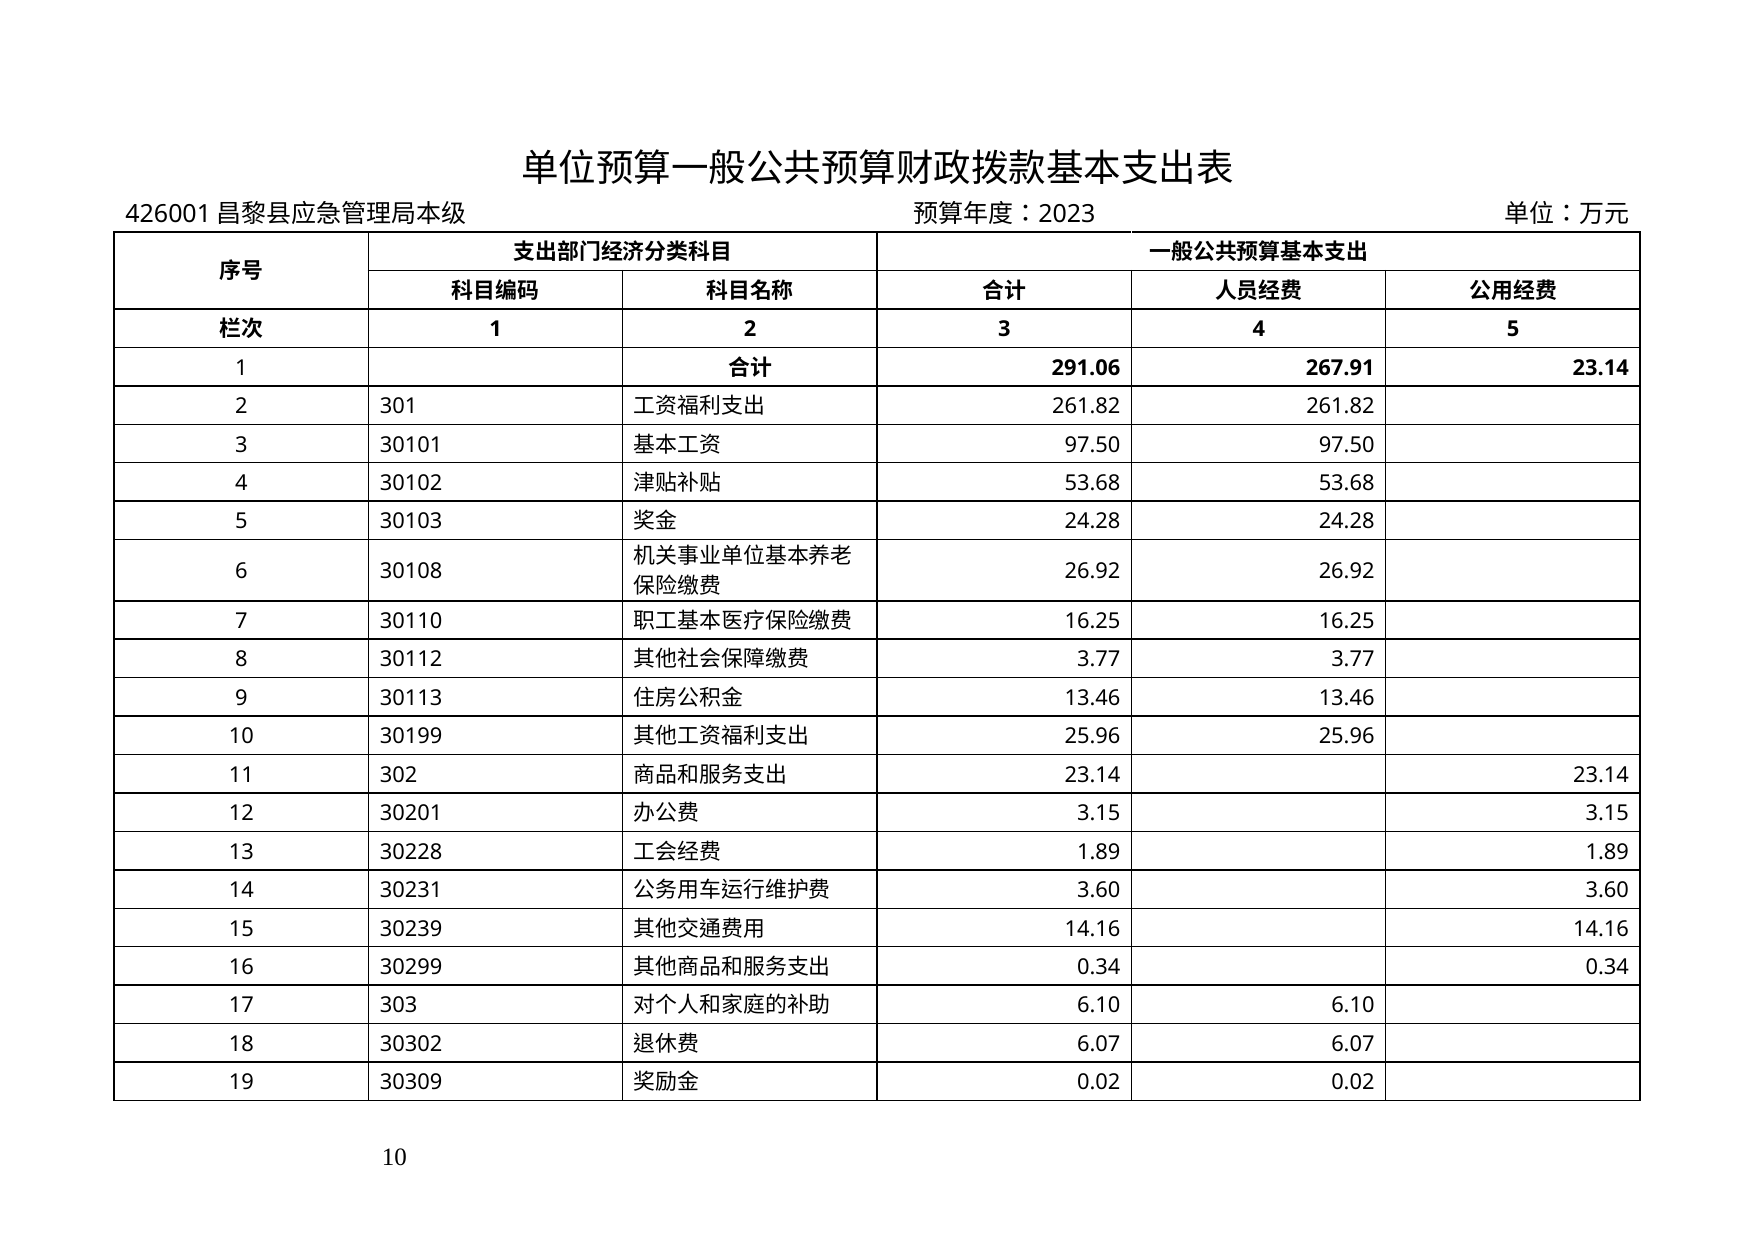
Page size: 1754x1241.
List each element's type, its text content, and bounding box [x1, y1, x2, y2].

table_cell [1132, 871, 1385, 907]
table_cell 19 [115, 1063, 368, 1099]
table_cell 1.89 [1386, 832, 1639, 869]
table_cell 基本工资 [623, 425, 876, 462]
table_cell 26.92 [1132, 540, 1385, 600]
table_cell 3.77 [1132, 640, 1385, 677]
table_cell 53.68 [1132, 463, 1385, 500]
table_cell 30299 [369, 947, 622, 984]
table_cell [1386, 540, 1639, 600]
table_cell 23.14 [1386, 755, 1639, 792]
table_cell 3.77 [878, 640, 1131, 677]
table_cell 7 [115, 602, 368, 638]
table_cell 97.50 [878, 425, 1131, 462]
table_cell [1132, 947, 1385, 984]
table_cell 302 [369, 755, 622, 792]
table_cell 0.34 [878, 947, 1131, 984]
table_cell 30108 [369, 540, 622, 600]
table_cell 3.60 [878, 871, 1131, 907]
table_cell [1132, 755, 1385, 792]
table_cell [1386, 1024, 1639, 1061]
table_cell 30239 [369, 909, 622, 946]
table_cell 14.16 [878, 909, 1131, 946]
table_cell 23.14 [1386, 348, 1639, 385]
table_cell [1386, 602, 1639, 638]
table_cell 其他社会保障缴费 [623, 640, 876, 677]
table_cell 3.60 [1386, 871, 1639, 907]
table_cell 科目编码 [369, 271, 622, 308]
table_cell 30228 [369, 832, 622, 869]
table_cell 退休费 [623, 1024, 876, 1061]
table_cell 301 [369, 387, 622, 423]
table_cell 6.07 [1132, 1024, 1385, 1061]
table_cell 对个人和家庭的补助 [623, 986, 876, 1023]
table_cell [1386, 502, 1639, 539]
table_cell 合计 [623, 348, 876, 385]
table_cell 8 [115, 640, 368, 677]
table_cell 工资福利支出 [623, 387, 876, 423]
table_cell [1132, 794, 1385, 831]
table_cell 6.10 [878, 986, 1131, 1023]
table_cell [1386, 640, 1639, 677]
table_cell 30103 [369, 502, 622, 539]
table_cell 18 [115, 1024, 368, 1061]
table_cell 13.46 [1132, 678, 1385, 715]
table_cell 栏次 [115, 310, 368, 347]
table_cell 公务用车运行维护费 [623, 871, 876, 907]
table_cell 6.07 [878, 1024, 1131, 1061]
table_cell 267.91 [1132, 348, 1385, 385]
table_cell 16.25 [1132, 602, 1385, 638]
table_cell 25.96 [878, 717, 1131, 754]
table_cell 10 [115, 717, 368, 754]
table_cell 6.10 [1132, 986, 1385, 1023]
table_cell 261.82 [1132, 387, 1385, 423]
table_cell 30102 [369, 463, 622, 500]
table_cell 12 [115, 794, 368, 831]
table_cell 其他工资福利支出 [623, 717, 876, 754]
table_cell 11 [115, 755, 368, 792]
table_cell 30110 [369, 602, 622, 638]
table_cell 30302 [369, 1024, 622, 1061]
table_cell 工会经费 [623, 832, 876, 869]
table_cell 1 [369, 310, 622, 347]
table_cell 53.68 [878, 463, 1131, 500]
table_cell 97.50 [1132, 425, 1385, 462]
table_cell 奖励金 [623, 1063, 876, 1099]
table_cell 303 [369, 986, 622, 1023]
table_cell 30231 [369, 871, 622, 907]
table_cell 1 [115, 348, 368, 385]
table_cell 其他交通费用 [623, 909, 876, 946]
table_cell 3.15 [1386, 794, 1639, 831]
table_cell 商品和服务支出 [623, 755, 876, 792]
table_cell 4 [1132, 310, 1385, 347]
table_cell 住房公积金 [623, 678, 876, 715]
table_cell 支出部门经济分类科目 [369, 233, 876, 270]
table_cell 14.16 [1386, 909, 1639, 946]
table_cell 9 [115, 678, 368, 715]
table_cell 机关事业单位基本养老保险缴费 [623, 540, 876, 600]
table_cell 科目名称 [623, 271, 876, 308]
table_cell 24.28 [1132, 502, 1385, 539]
table_cell 6 [115, 540, 368, 600]
table_cell 人员经费 [1132, 271, 1385, 308]
table_cell 30101 [369, 425, 622, 462]
table_cell 13 [115, 832, 368, 869]
table_header 单位：万元 [1132, 195, 1639, 231]
table_cell 15 [115, 909, 368, 946]
table_cell 职工基本医疗保险缴费 [623, 602, 876, 638]
table_cell 1.89 [878, 832, 1131, 869]
table_cell 2 [623, 310, 876, 347]
table_cell 13.46 [878, 678, 1131, 715]
table_cell 0.02 [878, 1063, 1131, 1099]
table_cell 序号 [115, 233, 368, 308]
table_cell 奖金 [623, 502, 876, 539]
table_cell 其他商品和服务支出 [623, 947, 876, 984]
table_cell [1132, 909, 1385, 946]
table_cell 2 [115, 387, 368, 423]
table_cell 261.82 [878, 387, 1131, 423]
table_cell 23.14 [878, 755, 1131, 792]
table_cell [1386, 986, 1639, 1023]
table_cell [1386, 717, 1639, 754]
table_cell [1386, 678, 1639, 715]
text 单位预算一般公共预算财政拨款基本支出表 [106, 142, 1648, 193]
table_cell 3 [878, 310, 1131, 347]
table_cell 24.28 [878, 502, 1131, 539]
table_cell 25.96 [1132, 717, 1385, 754]
table_cell [1386, 1063, 1639, 1099]
table_cell 3.15 [878, 794, 1131, 831]
table_cell [1132, 832, 1385, 869]
table_header 426001昌黎县应急管理局本级 [115, 195, 876, 231]
table_cell 14 [115, 871, 368, 907]
table_cell 16.25 [878, 602, 1131, 638]
table_cell 16 [115, 947, 368, 984]
table_cell 一般公共预算基本支出 [878, 233, 1639, 270]
table_cell [1386, 387, 1639, 423]
table_cell 3 [115, 425, 368, 462]
table_cell 0.34 [1386, 947, 1639, 984]
table_cell 30309 [369, 1063, 622, 1099]
table_cell [1386, 425, 1639, 462]
table_cell 30113 [369, 678, 622, 715]
table_cell 办公费 [623, 794, 876, 831]
table_header 预算年度：2023 [878, 195, 1131, 231]
table_cell [369, 348, 622, 385]
table_cell 26.92 [878, 540, 1131, 600]
table_cell 5 [115, 502, 368, 539]
table_cell 0.02 [1132, 1063, 1385, 1099]
table_cell 公用经费 [1386, 271, 1639, 308]
table_cell 30201 [369, 794, 622, 831]
table_cell [1386, 463, 1639, 500]
table_cell 津贴补贴 [623, 463, 876, 500]
table_cell 合计 [878, 271, 1131, 308]
table_cell 291.06 [878, 348, 1131, 385]
table_cell 30112 [369, 640, 622, 677]
table_cell 5 [1386, 310, 1639, 347]
table_cell 4 [115, 463, 368, 500]
table_cell 30199 [369, 717, 622, 754]
table_cell 17 [115, 986, 368, 1023]
